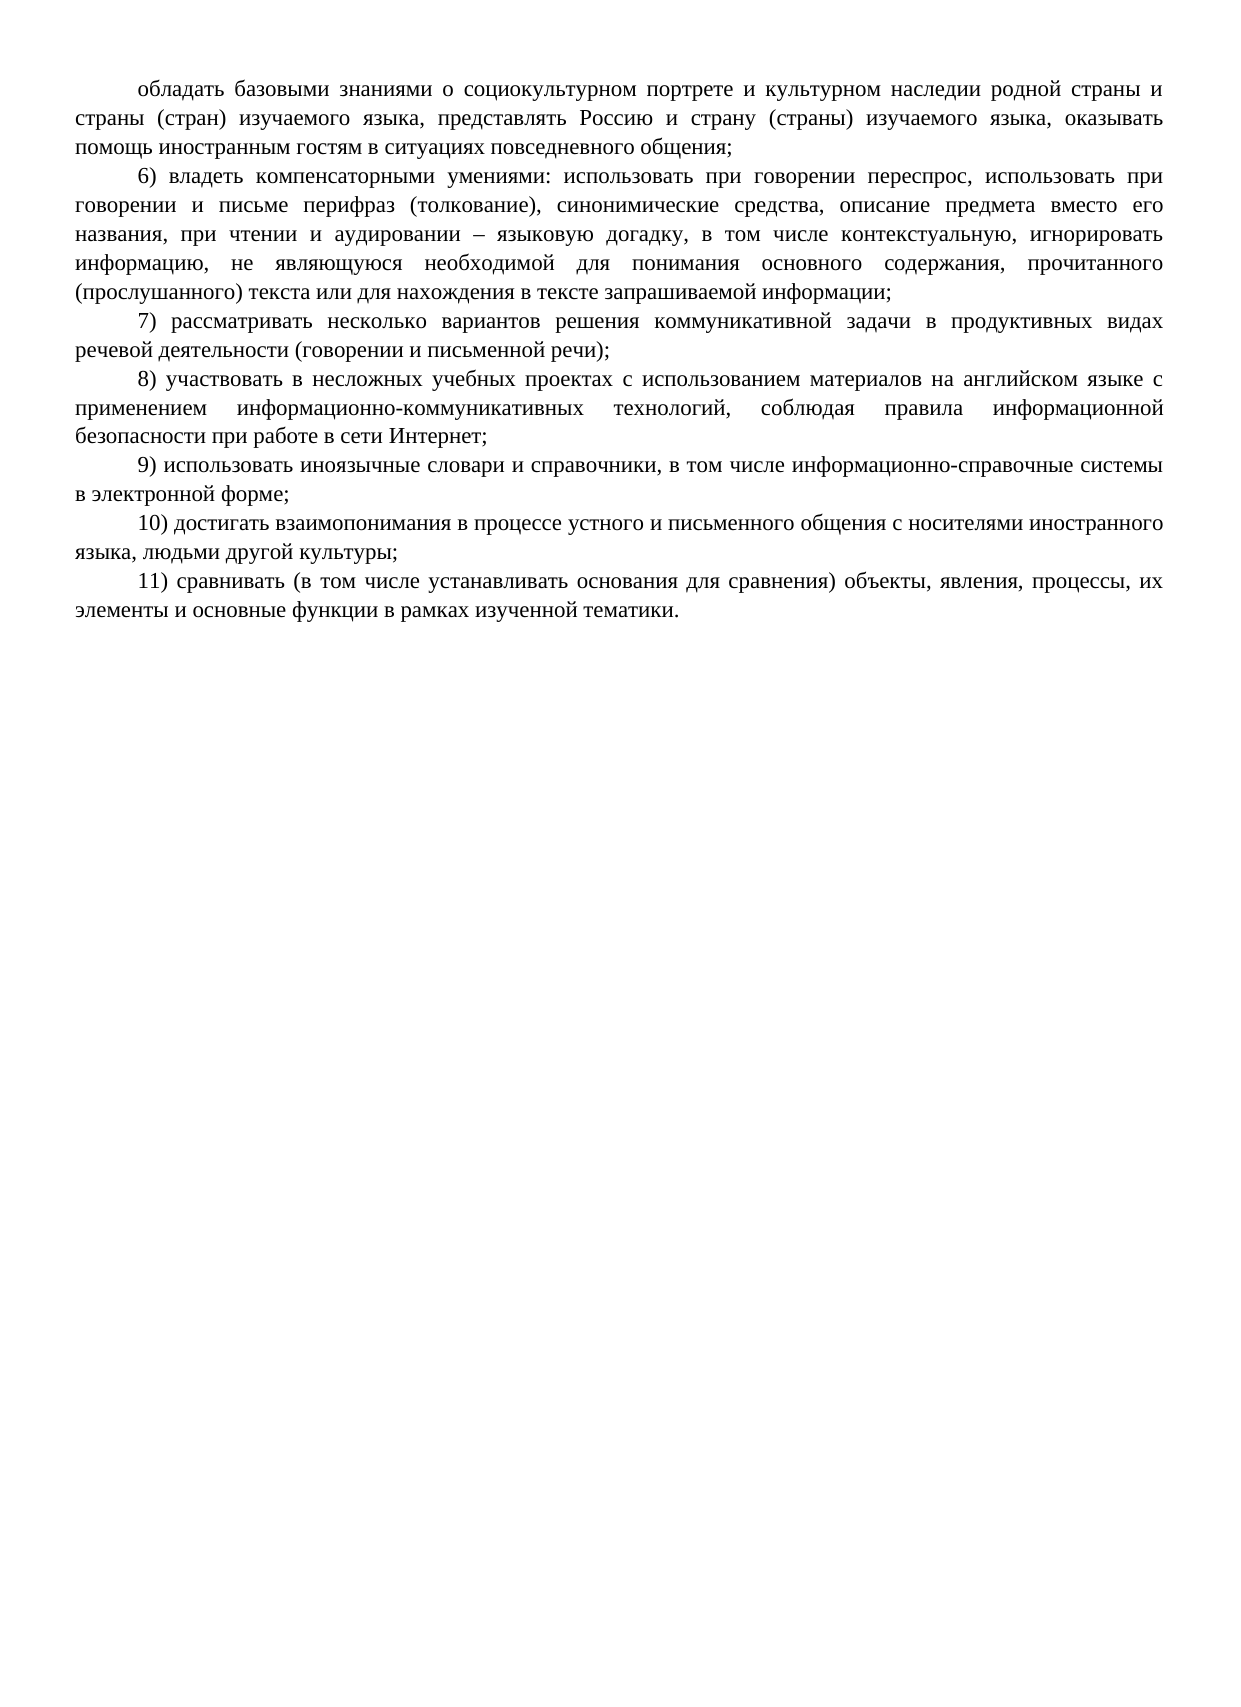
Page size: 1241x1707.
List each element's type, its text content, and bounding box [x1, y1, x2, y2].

text 6) владеть компенсаторными умениями: использовать при говорении переспрос, использовать при говорении и письме перифраз (толкование), синонимические средства, описание предмета вместо его названия, при чтении и аудировании – языковую догадку, в том числе контекстуальную, игнорировать информацию, не являющуюся необходимой для понимания основного содержания, прочитанного (прослушанного) текста или для нахождения в тексте запрашиваемой информации; [75, 162, 1165, 304]
text 11) сравнивать (в том числе устанавливать основания для сравнения) объекты, явления, процессы, их элементы и основные функции в рамках изученной тематики. [75, 567, 1165, 623]
text обладать базовыми знаниями о социокультурном портрете и культурном наследии родной страны и страны (стран) изучаемого языка, представлять Россию и страну (страны) изучаемого языка, оказывать помощь иностранным гостям в ситуациях повседневного общения; [75, 75, 1165, 159]
text 8) участвовать в несложных учебных проектах с использованием материалов на английском языке с применением информационно-коммуникативных технологий, соблюдая правила информационной безопасности при работе в сети Интернет; [75, 364, 1165, 449]
text 7) рассматривать несколько вариантов решения коммуникативной задачи в продуктивных видах речевой деятельности (говорении и письменной речи); [75, 307, 1165, 362]
text 9) использовать иноязычные словари и справочники, в том числе информационно-справочные системы в электронной форме; [75, 451, 1165, 507]
text 10) достигать взаимопонимания в процессе устного и письменного общения с носителями иностранного языка, людьми другой культуры; [75, 509, 1165, 565]
